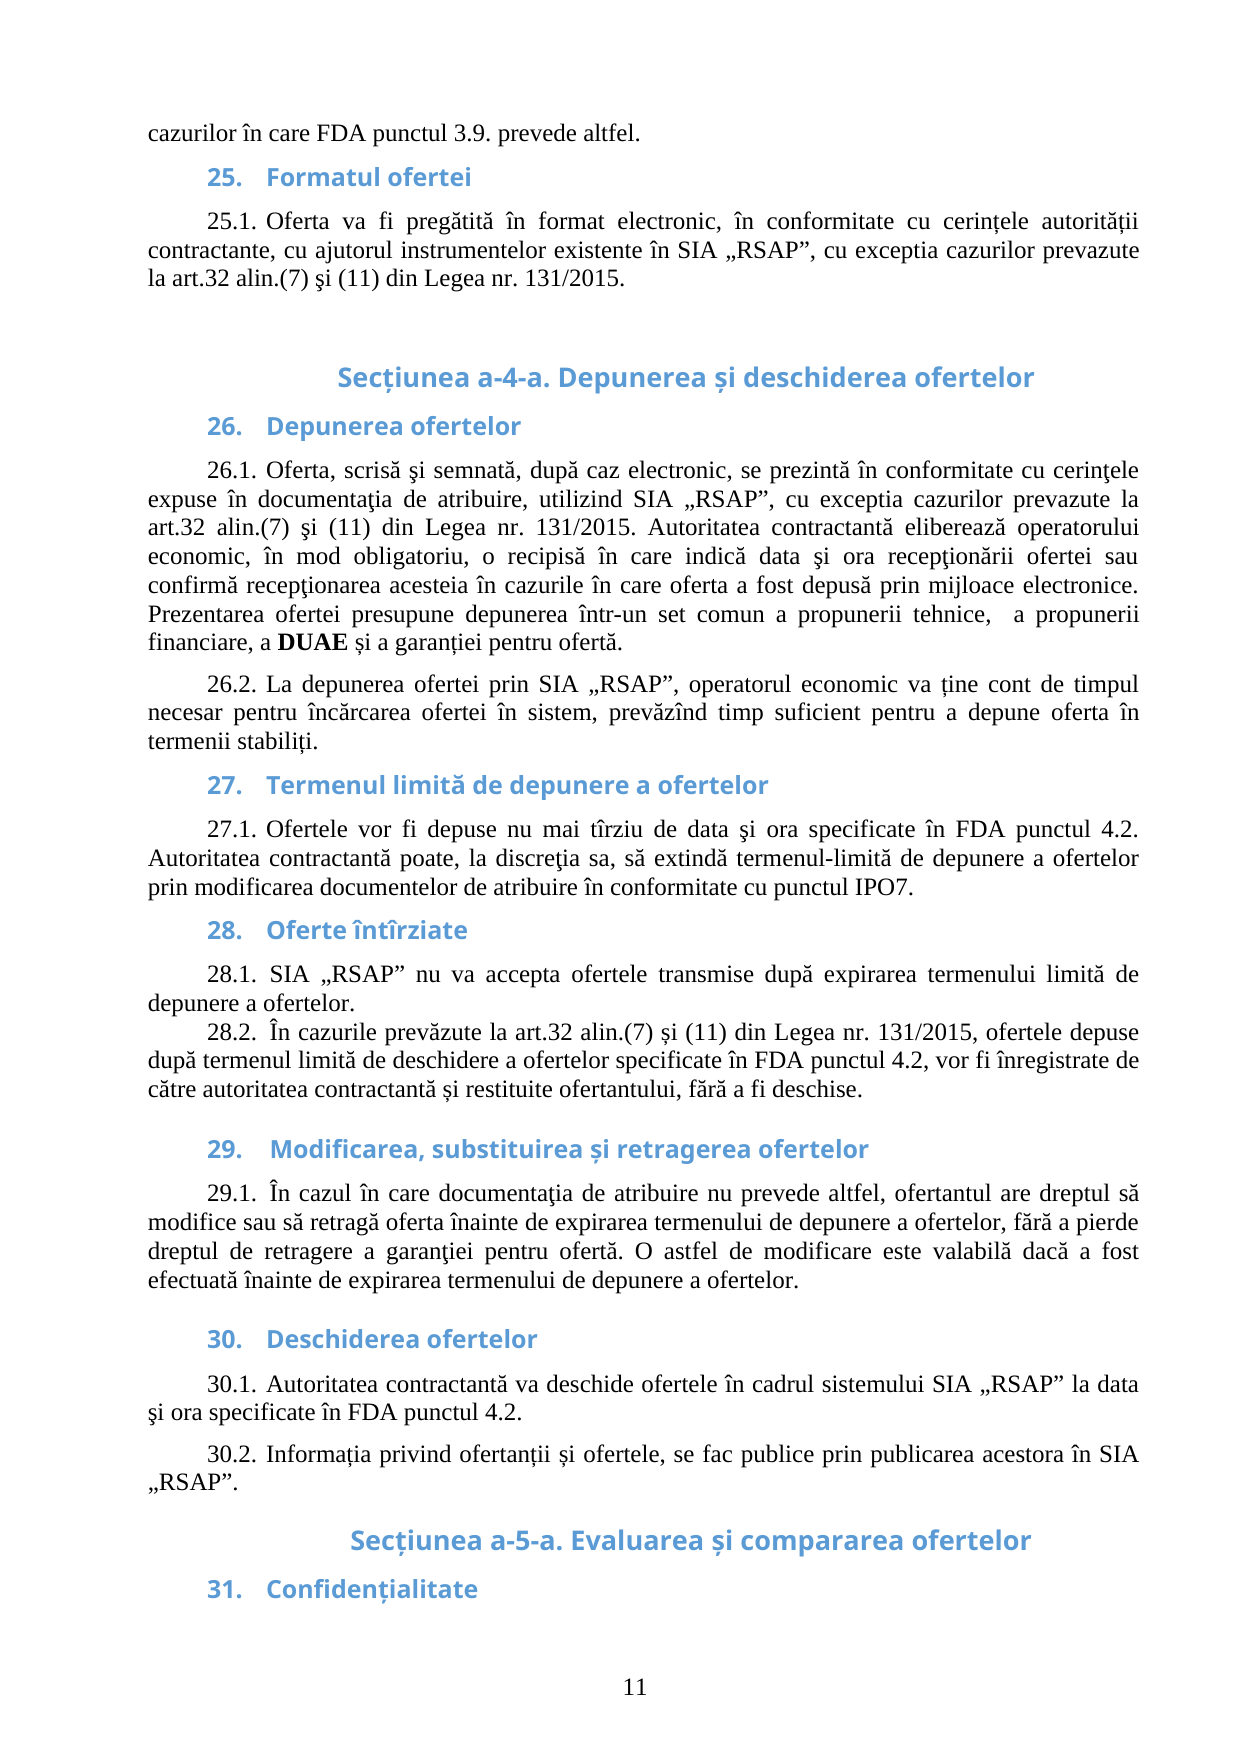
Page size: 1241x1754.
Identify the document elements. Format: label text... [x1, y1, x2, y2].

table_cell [136, 118, 1152, 346]
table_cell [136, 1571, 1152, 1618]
table_cell Secțiunea a-4-a. Depunerea și deschiderea ofertelor [136, 346, 1152, 408]
table_cell Depunerea ofertelor Oferta, scrisă şi semnată, după caz electronic, se prezintă în conformitate cu cerinţele expuse în documentaţia de atribuire, utilizind SIA „RSAP”, cu exceptia cazurilor prevazute la art.32 alin.(7) şi (11) din Legea nr. 131/2015. Autoritatea contractantă eliberează operatorului economic, în mod obligatoriu, o recipisă în care indică data şi ora recepţionării ofertei sau confirmă recepţionarea acesteia în cazurile în care oferta a fost depusă prin mijloace electronice. Prezentarea ofertei presupune depunerea într-un set comun a propunerii tehnice, a propunerii financiare, a DUAE și a garanției pentru ofertă. La depunerea ofertei prin SIA „RSAP”, operatorul economic va ține cont de timpul necesar pentru încărcarea ofertei în sistem, prevăzînd timp suficient pentru a depune oferta în termenii stabiliți. Termenul limită de depunere a ofertelor Ofertele vor fi depuse nu mai tîrziu de data şi ora specificate în FDA punctul 4.2. Autoritatea contractantă poate, la discreţia sa, să extindă termenul-limită de depunere a ofertelor prin modificarea documentelor de atribuire în conformitate cu punctul IPO7. Oferte întîrziate SIA „RSAP” nu va accepta ofertele transmise după expirarea termenului limită de depunere a ofertelor. În cazurile prevăzute la art.32 alin.(7) și (11) din Legea nr. 131/2015, ofertele depuse după termenul limită de deschidere a ofertelor specificate în FDA punctul 4.2, vor fi înregistrate de către autoritatea contractantă și restituite ofertantului, fără a fi deschise. Modificarea, substituirea şi retragerea ofertelor În cazul în care documentaţia de atribuire nu prevede altfel, ofertantul are dreptul să modifice sau să retragă oferta înainte de expirarea termenului de depunere a ofertelor, fără a pierde dreptul de retragere a garanţiei pentru ofertă. O astfel de modificare este valabilă dacă a fost efectuată înainte de expirarea termenului de depunere a ofertelor. Deschiderea ofertelor Autoritatea contractantă va deschide ofertele în cadrul sistemului SIA „RSAP” la data şi ora specificate în FDA punctul 4.2. Informația privind ofertanții și ofertele, se fac publice prin publicarea acestora în SIA „RSAP”. [136, 409, 1152, 1509]
table_cell Secțiunea a-5-a. Evaluarea și compararea ofertelor [136, 1509, 1152, 1571]
